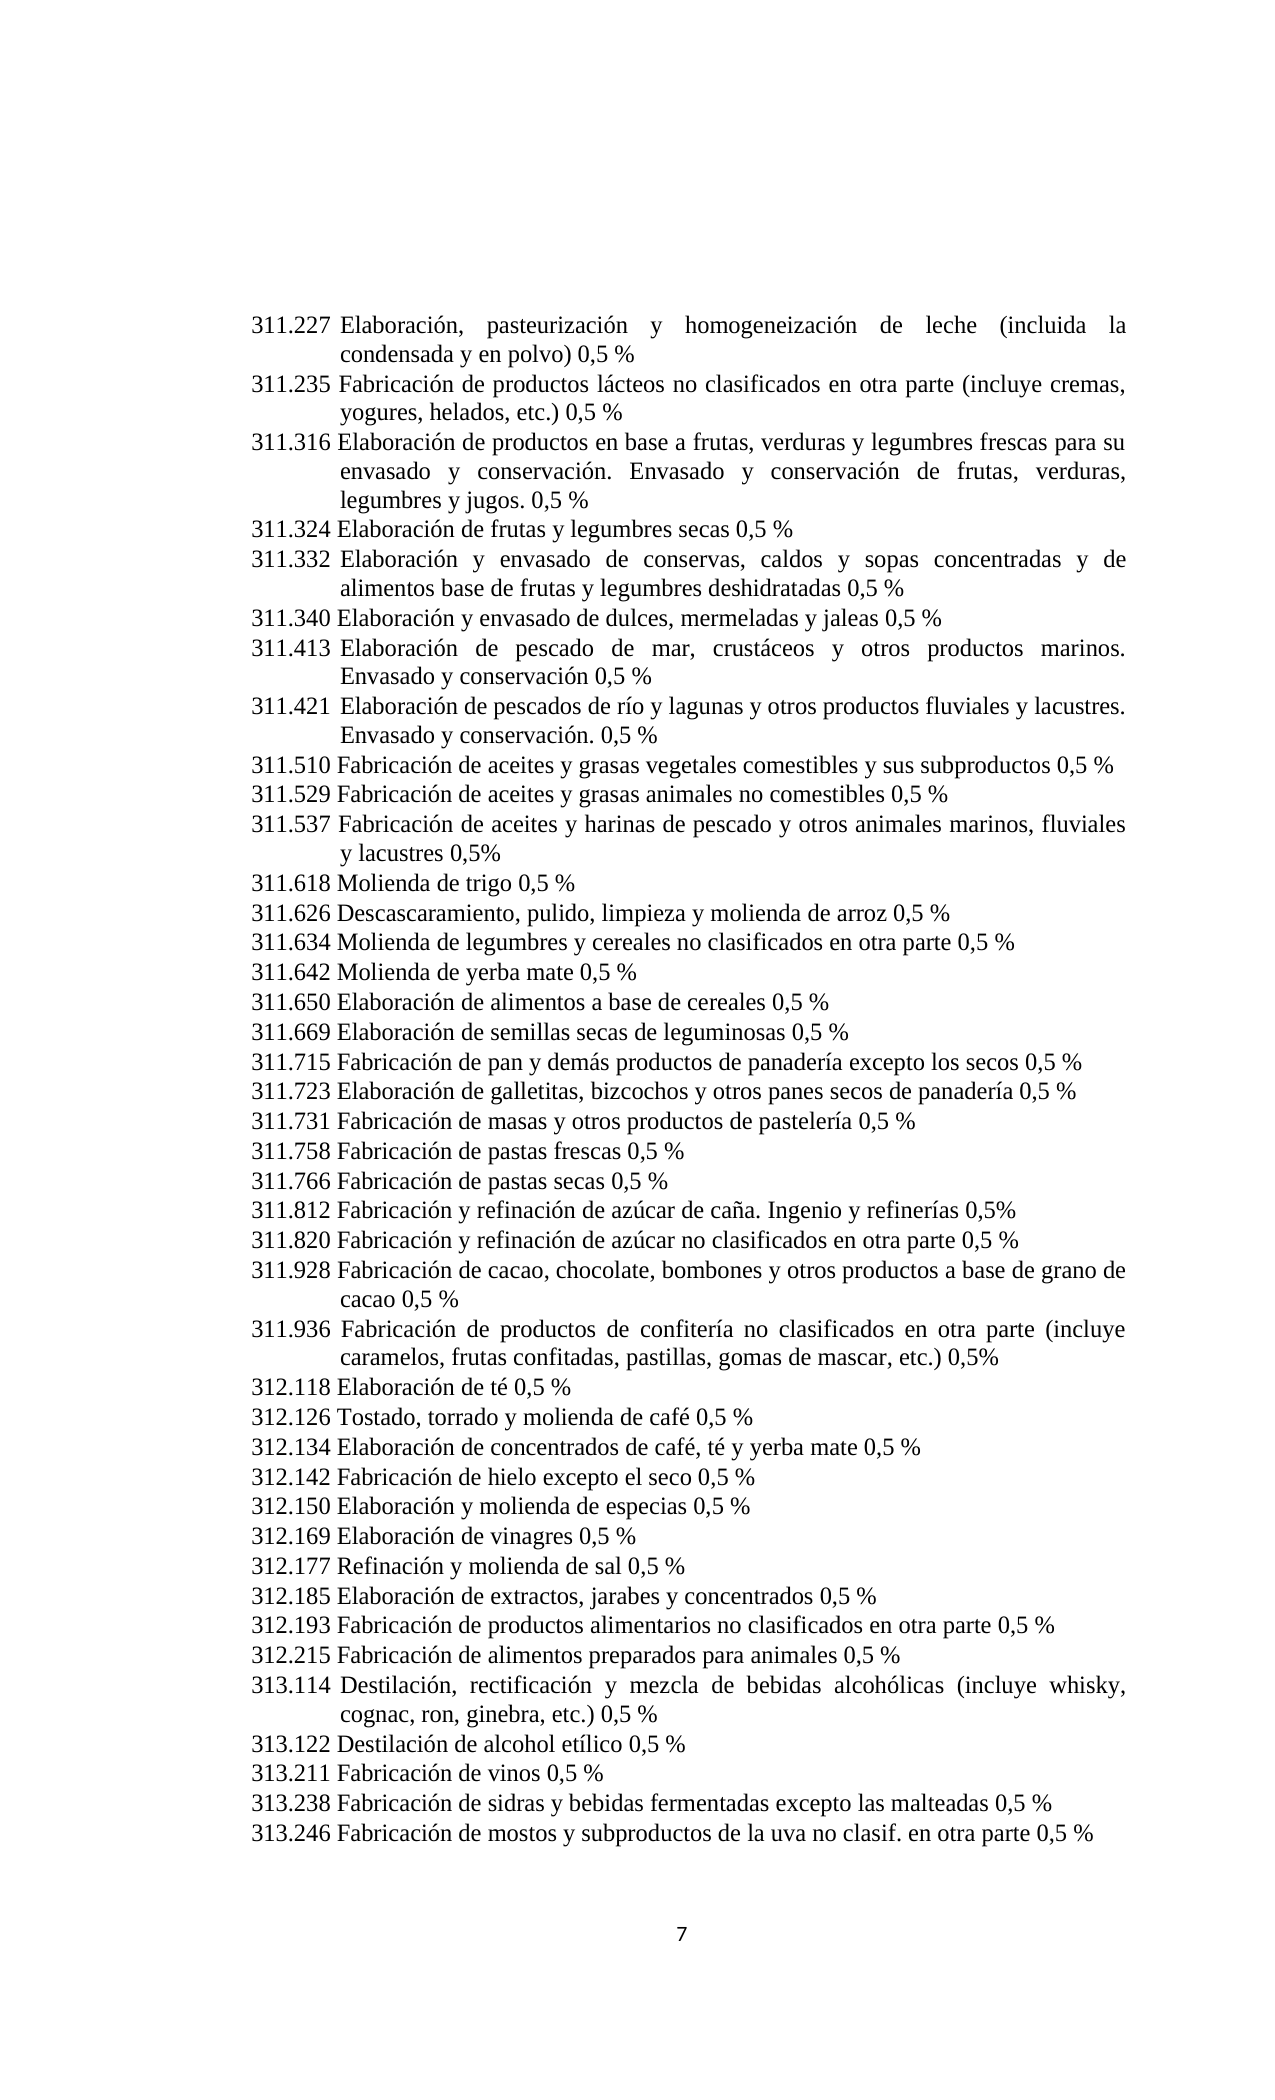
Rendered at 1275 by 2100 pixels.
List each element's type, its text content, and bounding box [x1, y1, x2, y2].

text 311.642 Molienda de yerba mate 0,5 % [251, 957, 1127, 986]
text 312.142 Fabricación de hielo excepto el seco 0,5 % [251, 1462, 1127, 1490]
text 311.227 Elaboración, pasteurización y homogeneización de leche (incluida la condensada y en polvo) 0,5 % [251, 310, 1127, 368]
text 312.134 Elaboración de concentrados de café, té y yerba mate 0,5 % [251, 1432, 1127, 1461]
text 311.669 Elaboración de semillas secas de leguminosas 0,5 % [251, 1017, 1127, 1046]
text 311.510 Fabricación de aceites y grasas vegetales comestibles y sus subproductos 0,5 % [251, 750, 1127, 778]
text 311.634 Molienda de legumbres y cereales no clasificados en otra parte 0,5 % [251, 927, 1127, 956]
text 312.150 Elaboración y molienda de especias 0,5 % [251, 1491, 1127, 1520]
text 311.413 Elaboración de pescado de mar, crustáceos y otros productos marinos. Envasado y conservación 0,5 % [251, 633, 1127, 690]
text 311.936 Fabricación de productos de confitería no clasificados en otra parte (incluye caramelos, frutas confitadas, pastillas, gomas de mascar, etc.) 0,5% [251, 1314, 1127, 1371]
text 312.177 Refinación y molienda de sal 0,5 % [251, 1551, 1127, 1580]
text 313.122 Destilación de alcohol etílico 0,5 % [251, 1729, 1127, 1757]
text 312.126 Tostado, torrado y molienda de café 0,5 % [251, 1402, 1127, 1431]
text 311.332 Elaboración y envasado de conservas, caldos y sopas concentradas y de alimentos base de frutas y legumbres deshidratadas 0,5 % [251, 544, 1127, 602]
text 311.766 Fabricación de pastas secas 0,5 % [251, 1166, 1127, 1194]
text 312.185 Elaboración de extractos, jarabes y concentrados 0,5 % [251, 1581, 1127, 1609]
text 311.812 Fabricación y refinación de azúcar de caña. Ingenio y refinerías 0,5% [251, 1196, 1127, 1224]
text 313.238 Fabricación de sidras y bebidas fermentadas excepto las malteadas 0,5 % [251, 1788, 1127, 1817]
text 312.169 Elaboración de vinagres 0,5 % [251, 1521, 1127, 1550]
text 311.820 Fabricación y refinación de azúcar no clasificados en otra parte 0,5 % [251, 1225, 1127, 1254]
text 311.758 Fabricación de pastas frescas 0,5 % [251, 1136, 1127, 1165]
text 311.235 Fabricación de productos lácteos no clasificados en otra parte (incluye cremas, yogures, helados, etc.) 0,5 % [251, 369, 1127, 426]
text 311.529 Fabricación de aceites y grasas animales no comestibles 0,5 % [251, 779, 1127, 808]
text 311.340 Elaboración y envasado de dulces, mermeladas y jaleas 0,5 % [251, 603, 1127, 632]
text 311.928 Fabricación de cacao, chocolate, bombones y otros productos a base de grano de cacao 0,5 % [251, 1255, 1127, 1313]
text 312.215 Fabricación de alimentos preparados para animales 0,5 % [251, 1640, 1127, 1669]
text 311.650 Elaboración de alimentos a base de cereales 0,5 % [251, 987, 1127, 1016]
text 311.421 Elaboración de pescados de río y lagunas y otros productos fluviales y lacustres. Envasado y conservación. 0,5 % [251, 691, 1127, 749]
text 311.618 Molienda de trigo 0,5 % [251, 868, 1127, 897]
text 312.118 Elaboración de té 0,5 % [251, 1372, 1127, 1401]
text 313.114 Destilación, rectificación y mezcla de bebidas alcohólicas (incluye whisky, cognac, ron, ginebra, etc.) 0,5 % [251, 1670, 1127, 1728]
text 311.537 Fabricación de aceites y harinas de pescado y otros animales marinos, fluviales y lacustres 0,5% [251, 809, 1127, 867]
text 311.723 Elaboración de galletitas, bizcochos y otros panes secos de panadería 0,5 % [251, 1076, 1127, 1105]
text 313.211 Fabricación de vinos 0,5 % [251, 1758, 1127, 1787]
text 311.626 Descascaramiento, pulido, limpieza y molienda de arroz 0,5 % [251, 898, 1127, 926]
text 311.316 Elaboración de productos en base a frutas, verduras y legumbres frescas para su envasado y conservación. Envasado y conservación de frutas, verduras, legumbres y jugos. 0,5 % [251, 427, 1127, 513]
text 311.324 Elaboración de frutas y legumbres secas 0,5 % [251, 514, 1127, 543]
text 312.193 Fabricación de productos alimentarios no clasificados en otra parte 0,5 % [251, 1611, 1127, 1639]
text 313.246 Fabricación de mostos y subproductos de la uva no clasif. en otra parte 0,5 % [251, 1818, 1127, 1847]
text 311.715 Fabricación de pan y demás productos de panadería excepto los secos 0,5 % [251, 1047, 1127, 1075]
text 311.731 Fabricación de masas y otros productos de pastelería 0,5 % [251, 1106, 1127, 1135]
